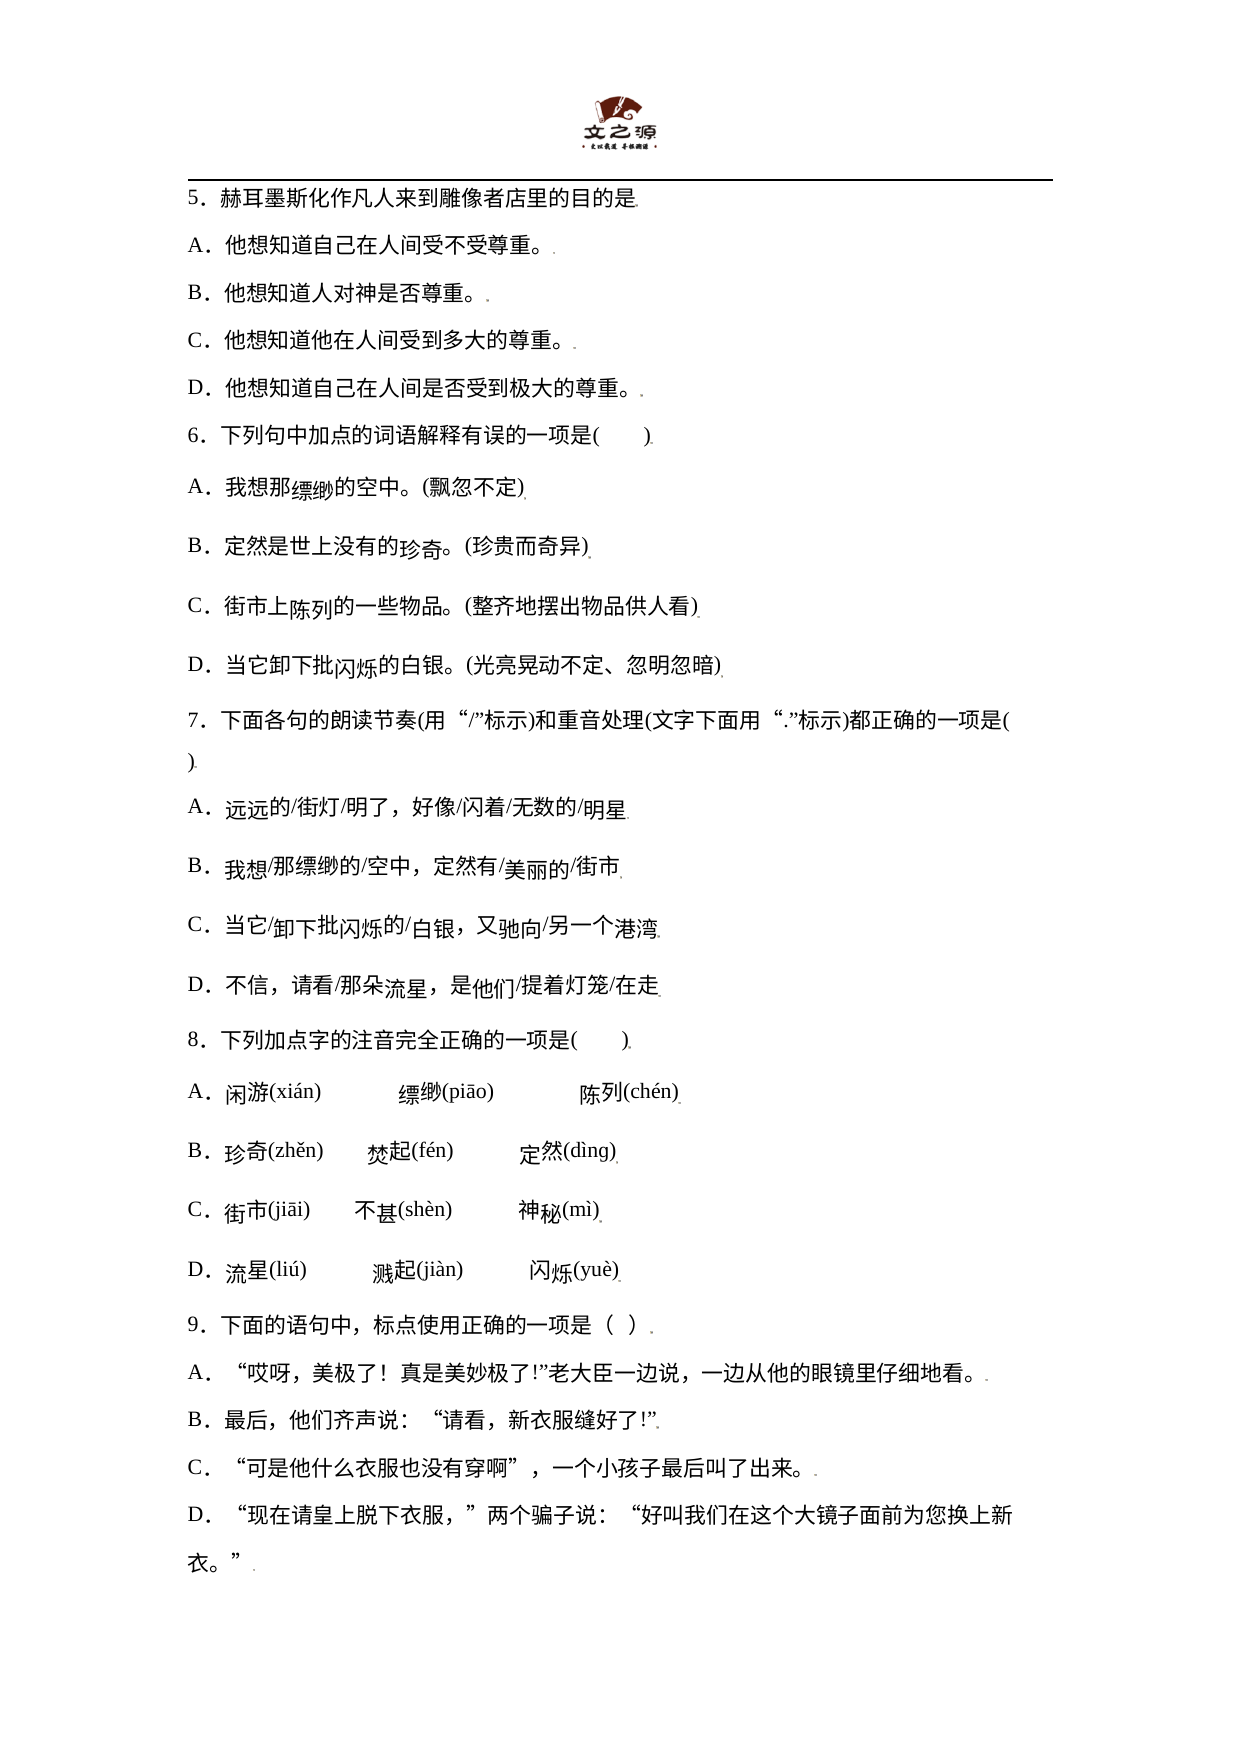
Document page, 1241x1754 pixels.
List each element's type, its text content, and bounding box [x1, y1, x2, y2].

text D．“现在请皇上脱下衣服，”两个骗子说：“好叫我们在这个大镜子面前为您换上新衣。” [187, 1498, 1053, 1577]
text C．他想知道他在人间受到多大的尊重。 [187, 323, 1053, 355]
text A．我想那缥缈的空中。(飘忽不定) [187, 466, 1053, 506]
text 5．赫耳墨斯化作凡人来到雕像者店里的目的是 [187, 181, 1053, 213]
text A．“哎呀，美极了！真是美妙极了!”老大臣一边说，一边从他的眼镜里仔细地看。 [187, 1356, 1053, 1387]
text D．流星(liú) 溅起(jiàn) 闪烁(yuè) [187, 1249, 1053, 1288]
text C．“可是他什么衣服也没有穿啊”，一个小孩子最后叫了出来。 [187, 1451, 1053, 1482]
text 8．下列加点字的注音完全正确的一项是( ) [187, 1023, 1053, 1055]
text B．最后，他们齐声说：“请看，新衣服缝好了!” [187, 1403, 1053, 1435]
text B．我想/那缥缈的/空中，定然有/美丽的/街市 [187, 845, 1053, 884]
text D．当它卸下批闪烁的白银。(光亮晃动不定、忽明忽暗) [187, 644, 1053, 684]
text B．他想知道人对神是否尊重。 [187, 276, 1053, 308]
text 7．下面各句的朗读节奏(用“/”标示)和重音处理(文字下面用“.”标示)都正确的一项是( ) [187, 703, 1053, 773]
text B．定然是世上没有的珍奇。(珍贵而奇异) [187, 525, 1053, 565]
text 6．下列句中加点的词语解释有误的一项是( ) [187, 418, 1053, 450]
text D．他想知道自己在人间是否受到极大的尊重。 [187, 371, 1053, 403]
picture [543, 73, 698, 178]
text D．不信，请看/那朵流星，是他们/提着灯笼/在走 [187, 964, 1053, 1003]
text A．他想知道自己在人间受不受尊重。 [187, 228, 1053, 260]
text 9．下面的语句中，标点使用正确的一项是（ ） [187, 1308, 1053, 1340]
text C．街市(jiāi) 不甚(shèn) 神秘(mì) [187, 1189, 1053, 1229]
text C．当它/卸下批闪烁的/白银，又驰向/另一个港湾 [187, 904, 1053, 944]
text A．远远的/街灯/明了，好像/闪着/无数的/明星 [187, 786, 1053, 825]
text A．闲游(xián) 缥缈(piāo) 陈列(chén) [187, 1071, 1053, 1110]
text B．珍奇(zhěn) 焚起(fén) 定然(dìnɡ) [187, 1130, 1053, 1169]
text C．街市上陈列的一些物品。(整齐地摆出物品供人看) [187, 585, 1053, 624]
